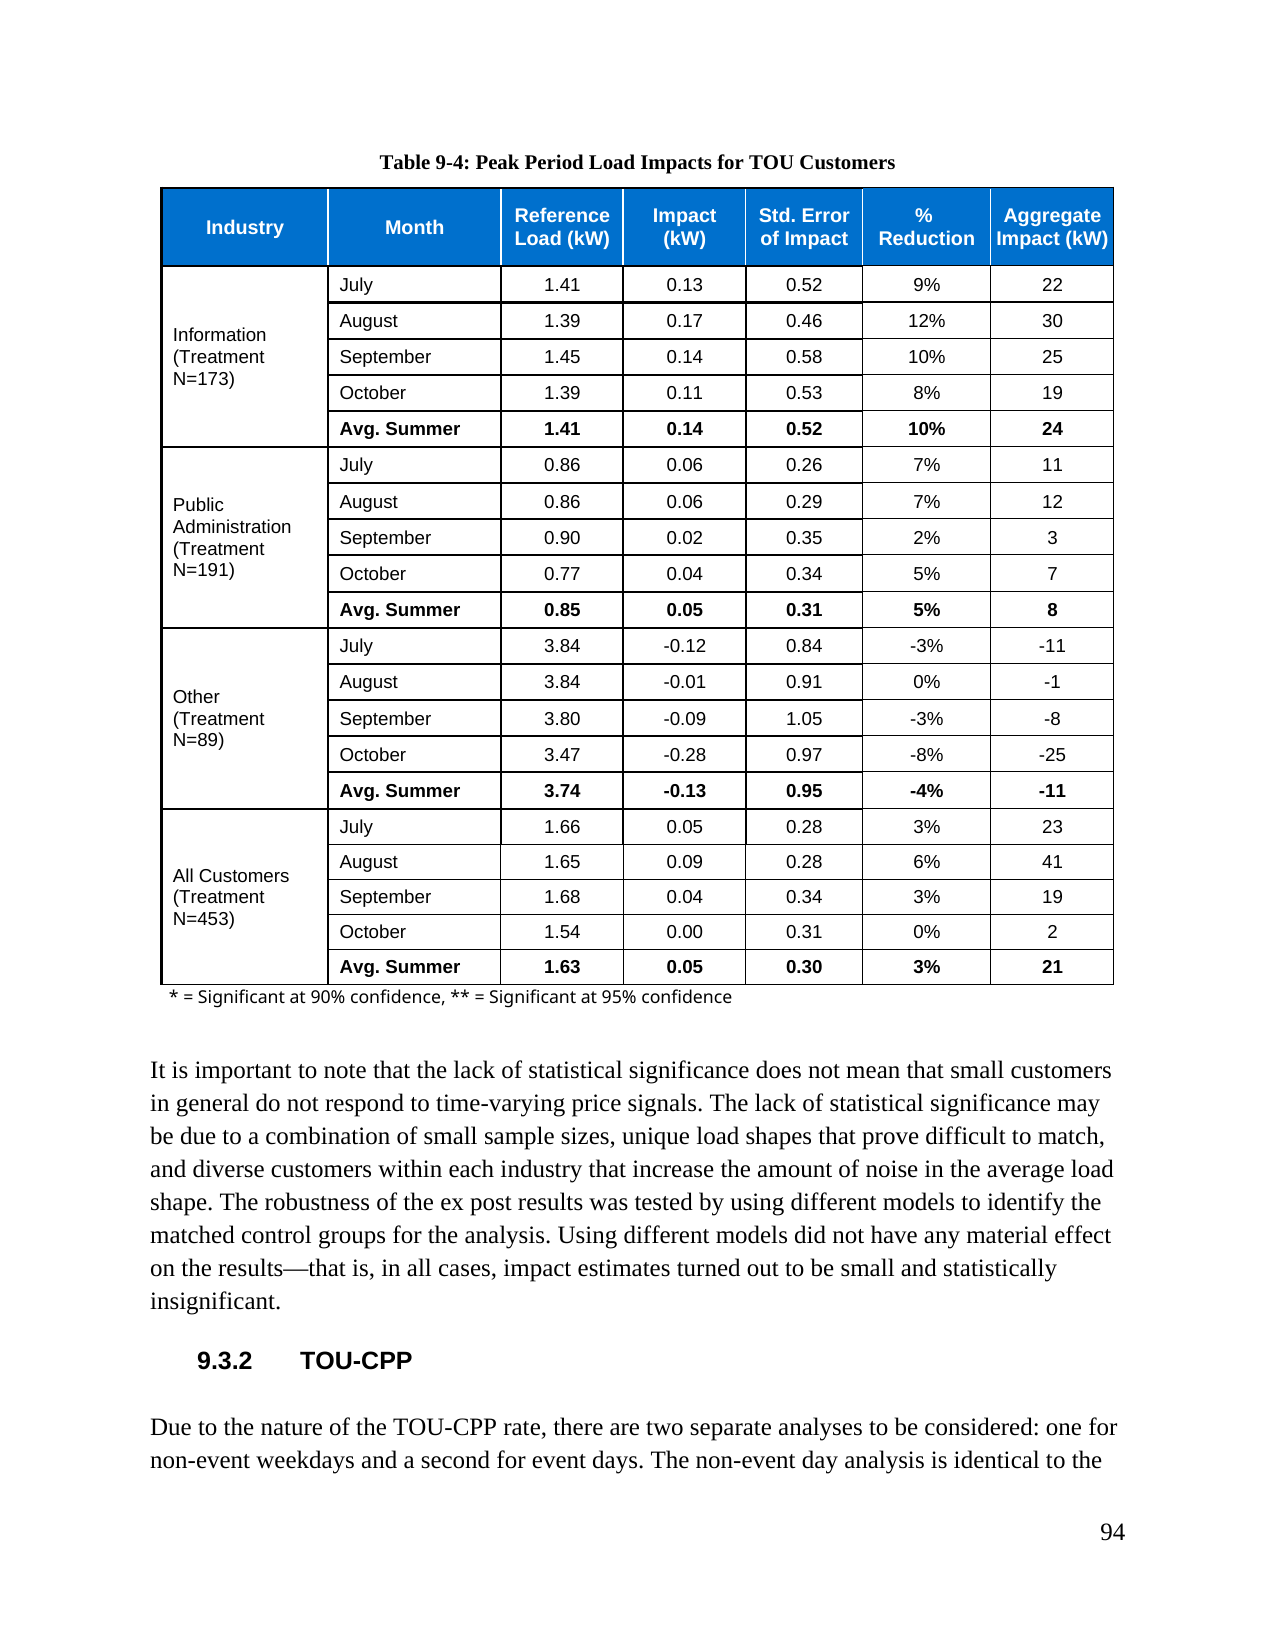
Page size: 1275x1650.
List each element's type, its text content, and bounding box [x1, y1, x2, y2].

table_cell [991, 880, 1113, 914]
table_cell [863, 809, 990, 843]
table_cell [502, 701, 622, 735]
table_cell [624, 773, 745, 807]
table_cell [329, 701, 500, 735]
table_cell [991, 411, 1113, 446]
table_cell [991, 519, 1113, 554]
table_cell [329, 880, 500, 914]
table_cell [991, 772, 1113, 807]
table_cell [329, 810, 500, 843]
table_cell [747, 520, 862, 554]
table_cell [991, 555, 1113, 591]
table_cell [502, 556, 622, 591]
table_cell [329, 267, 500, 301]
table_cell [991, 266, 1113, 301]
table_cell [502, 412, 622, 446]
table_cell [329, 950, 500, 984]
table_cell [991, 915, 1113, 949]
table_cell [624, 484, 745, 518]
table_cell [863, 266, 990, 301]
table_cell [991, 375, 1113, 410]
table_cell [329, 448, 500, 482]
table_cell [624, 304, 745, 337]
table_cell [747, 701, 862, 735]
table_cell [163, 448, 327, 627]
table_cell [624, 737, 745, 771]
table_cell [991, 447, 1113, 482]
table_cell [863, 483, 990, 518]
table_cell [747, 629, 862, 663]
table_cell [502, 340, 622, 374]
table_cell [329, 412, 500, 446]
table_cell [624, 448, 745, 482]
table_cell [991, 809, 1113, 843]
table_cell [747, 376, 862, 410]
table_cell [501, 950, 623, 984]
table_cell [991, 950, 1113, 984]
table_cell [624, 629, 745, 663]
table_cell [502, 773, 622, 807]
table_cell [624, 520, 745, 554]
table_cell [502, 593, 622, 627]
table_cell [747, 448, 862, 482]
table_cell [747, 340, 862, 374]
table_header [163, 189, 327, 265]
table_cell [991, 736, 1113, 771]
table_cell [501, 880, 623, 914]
text * = Significant at 90% confidence, ** = Significant at 95% confidence [150, 985, 1125, 1009]
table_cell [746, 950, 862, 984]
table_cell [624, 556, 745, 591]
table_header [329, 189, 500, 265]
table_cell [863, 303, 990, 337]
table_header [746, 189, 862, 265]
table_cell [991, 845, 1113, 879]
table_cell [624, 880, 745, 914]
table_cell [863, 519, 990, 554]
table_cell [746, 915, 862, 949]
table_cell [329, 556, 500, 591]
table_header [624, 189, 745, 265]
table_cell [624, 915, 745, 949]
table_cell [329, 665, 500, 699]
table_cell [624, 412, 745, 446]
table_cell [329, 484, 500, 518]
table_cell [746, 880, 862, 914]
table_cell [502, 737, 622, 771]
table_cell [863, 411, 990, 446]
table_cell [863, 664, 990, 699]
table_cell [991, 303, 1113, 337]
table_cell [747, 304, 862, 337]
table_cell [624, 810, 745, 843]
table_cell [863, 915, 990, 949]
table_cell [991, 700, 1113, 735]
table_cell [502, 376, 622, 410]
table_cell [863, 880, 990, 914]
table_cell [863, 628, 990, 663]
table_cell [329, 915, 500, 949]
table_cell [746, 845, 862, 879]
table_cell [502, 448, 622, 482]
text Table 9-4: Peak Period Load Impacts for TOU Customers [150, 150, 1125, 174]
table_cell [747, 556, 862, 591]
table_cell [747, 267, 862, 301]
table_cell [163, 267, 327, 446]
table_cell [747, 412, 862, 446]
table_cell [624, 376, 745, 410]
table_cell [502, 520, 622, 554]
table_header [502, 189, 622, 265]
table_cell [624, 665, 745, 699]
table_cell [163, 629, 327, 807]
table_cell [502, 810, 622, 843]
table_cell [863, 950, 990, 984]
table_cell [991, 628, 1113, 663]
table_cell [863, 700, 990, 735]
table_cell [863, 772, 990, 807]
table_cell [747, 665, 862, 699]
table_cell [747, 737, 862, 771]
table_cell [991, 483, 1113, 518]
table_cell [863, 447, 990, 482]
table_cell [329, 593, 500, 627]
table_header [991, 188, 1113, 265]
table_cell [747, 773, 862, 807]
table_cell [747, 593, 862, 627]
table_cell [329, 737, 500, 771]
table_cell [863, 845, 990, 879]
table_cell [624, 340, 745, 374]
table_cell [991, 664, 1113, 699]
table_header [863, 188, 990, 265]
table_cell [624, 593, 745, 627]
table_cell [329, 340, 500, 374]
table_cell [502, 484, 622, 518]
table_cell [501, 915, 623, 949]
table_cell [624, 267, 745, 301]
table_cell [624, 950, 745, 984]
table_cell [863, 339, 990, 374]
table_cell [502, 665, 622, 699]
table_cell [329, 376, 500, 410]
text It is important to note that the lack of statistical significance does not mean that small customers in general do not respond to time-varying price signals. The lack of statistical significance may be due to a combination of small sample sizes, unique load shapes that prove difficult to match, and diverse customers within each industry that increase the amount of noise in the average load shape. The robustness of the ex post results was tested by using different models to identify the matched control groups for the analysis. Using different models did not have any material effect on the results—that is, in all cases, impact estimates turned out to be small and statistically insignificant. [150, 1055, 1125, 1314]
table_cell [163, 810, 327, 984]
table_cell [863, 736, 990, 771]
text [150, 1412, 1125, 1474]
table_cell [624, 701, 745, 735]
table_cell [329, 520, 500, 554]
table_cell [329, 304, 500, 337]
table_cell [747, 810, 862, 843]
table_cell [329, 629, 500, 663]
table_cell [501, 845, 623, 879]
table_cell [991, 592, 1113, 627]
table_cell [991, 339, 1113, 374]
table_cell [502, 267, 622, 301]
subtitle TOU-CPP [197, 1346, 1125, 1375]
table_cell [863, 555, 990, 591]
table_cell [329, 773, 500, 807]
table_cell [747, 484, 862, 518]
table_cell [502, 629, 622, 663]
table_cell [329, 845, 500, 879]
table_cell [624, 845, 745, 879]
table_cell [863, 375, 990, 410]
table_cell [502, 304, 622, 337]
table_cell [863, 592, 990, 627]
